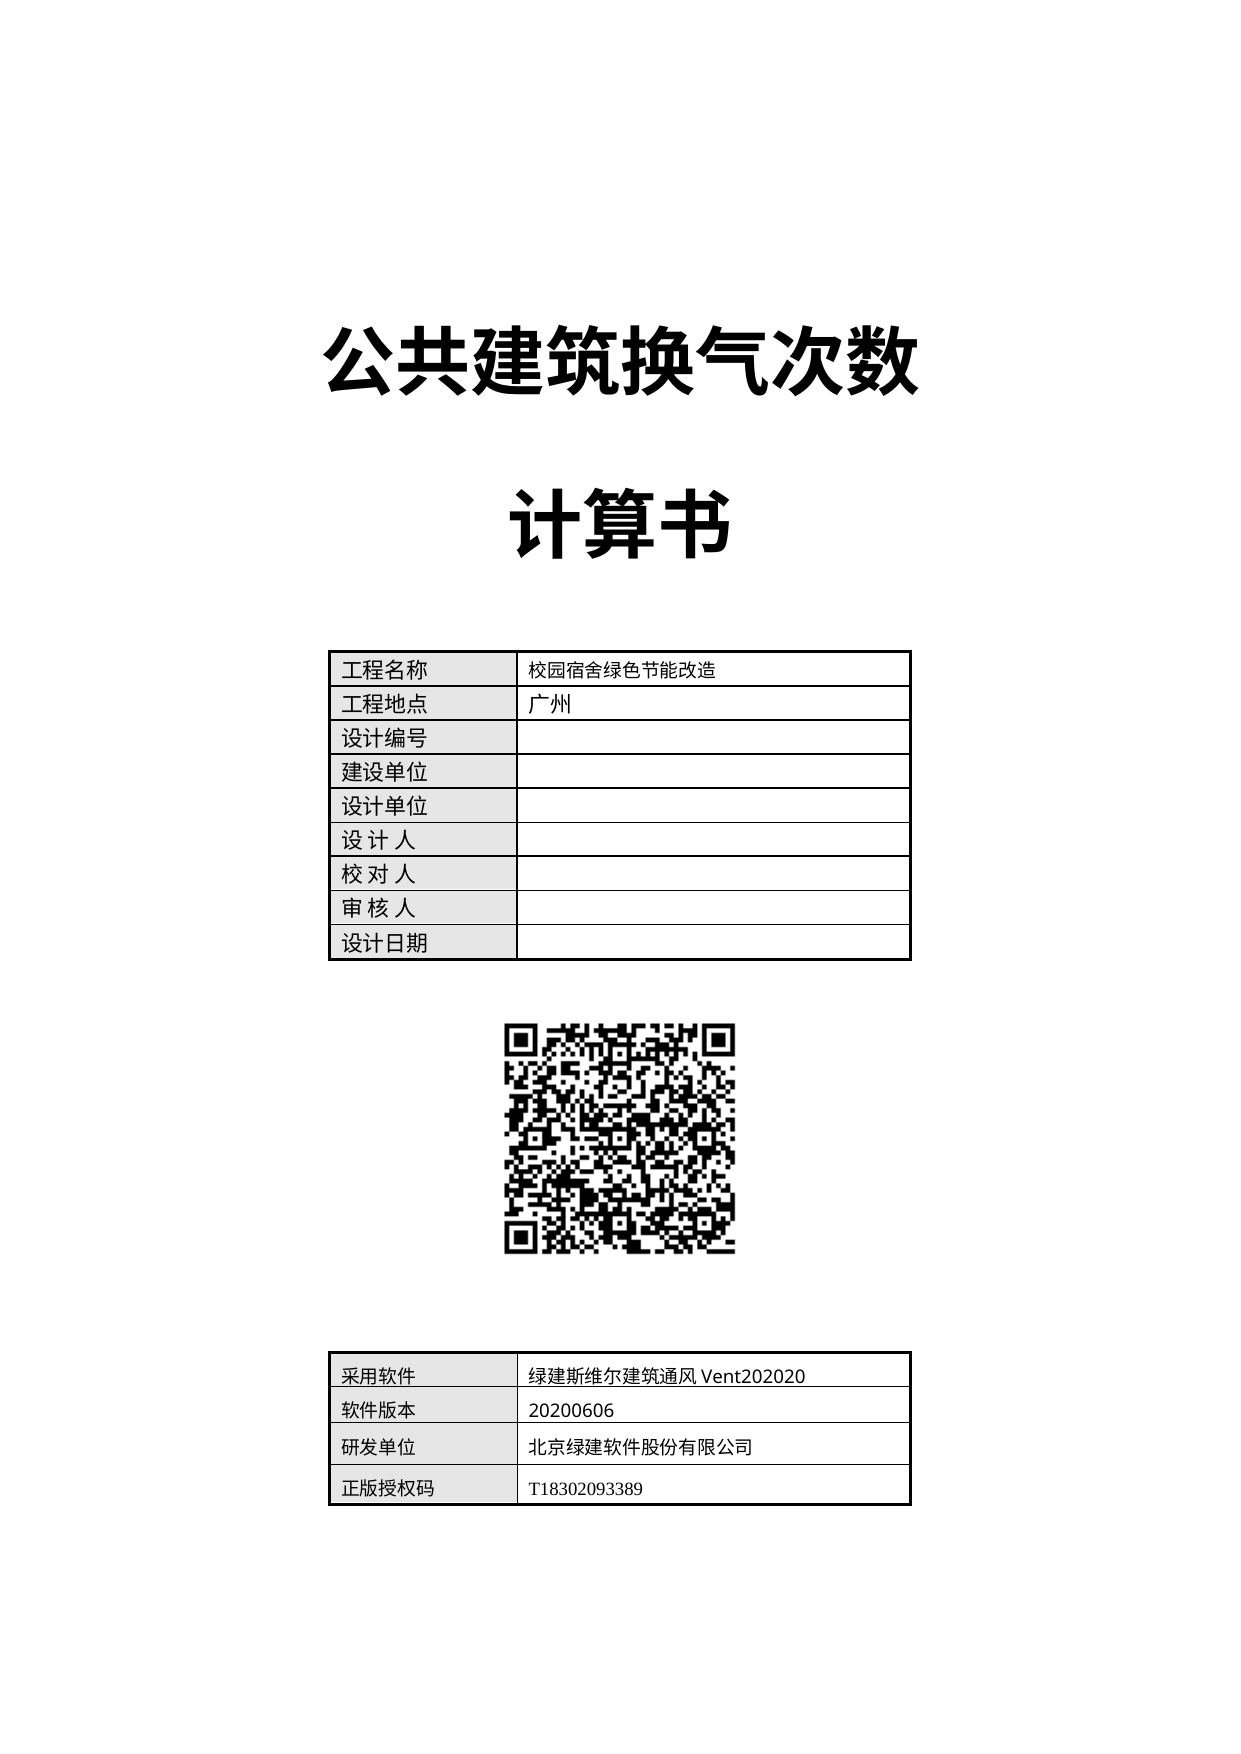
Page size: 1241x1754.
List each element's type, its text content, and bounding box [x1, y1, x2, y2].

table_header 采用软件 [331, 1354, 517, 1386]
table_cell [518, 755, 909, 787]
table_header 校园宿舍绿色节能改造 [518, 653, 909, 685]
table_cell 20200606 [518, 1387, 909, 1422]
table_cell [518, 891, 909, 923]
table_cell 正版授权码 [331, 1465, 517, 1502]
table_cell [518, 857, 909, 889]
table_header 绿建斯维尔建筑通风Vent202020 [518, 1354, 909, 1386]
table_cell 校 对 人 [331, 857, 516, 889]
table_cell 设计单位 [331, 789, 516, 821]
table_cell [518, 823, 909, 855]
text 公共建筑换气次数 [148, 292, 1092, 422]
table_cell 北京绿建软件股份有限公司 [518, 1423, 909, 1464]
table_cell T18302093389 [518, 1465, 909, 1502]
table_cell 工程地点 [331, 687, 516, 719]
table_cell 审 核 人 [331, 891, 516, 923]
table_cell [518, 789, 909, 821]
table_cell 建设单位 [331, 755, 516, 787]
table_cell 研发单位 [331, 1423, 517, 1464]
table_cell 设计编号 [331, 721, 516, 753]
picture [486, 1005, 754, 1273]
table_cell 软件版本 [331, 1387, 517, 1422]
table_cell 广州 [518, 687, 909, 719]
table_cell [518, 925, 909, 958]
table_cell 设计日期 [331, 925, 516, 958]
table_header 工程名称 [331, 653, 516, 685]
table_cell 设 计 人 [331, 823, 516, 855]
text 计算书 [148, 454, 1092, 584]
table_cell [518, 721, 909, 753]
